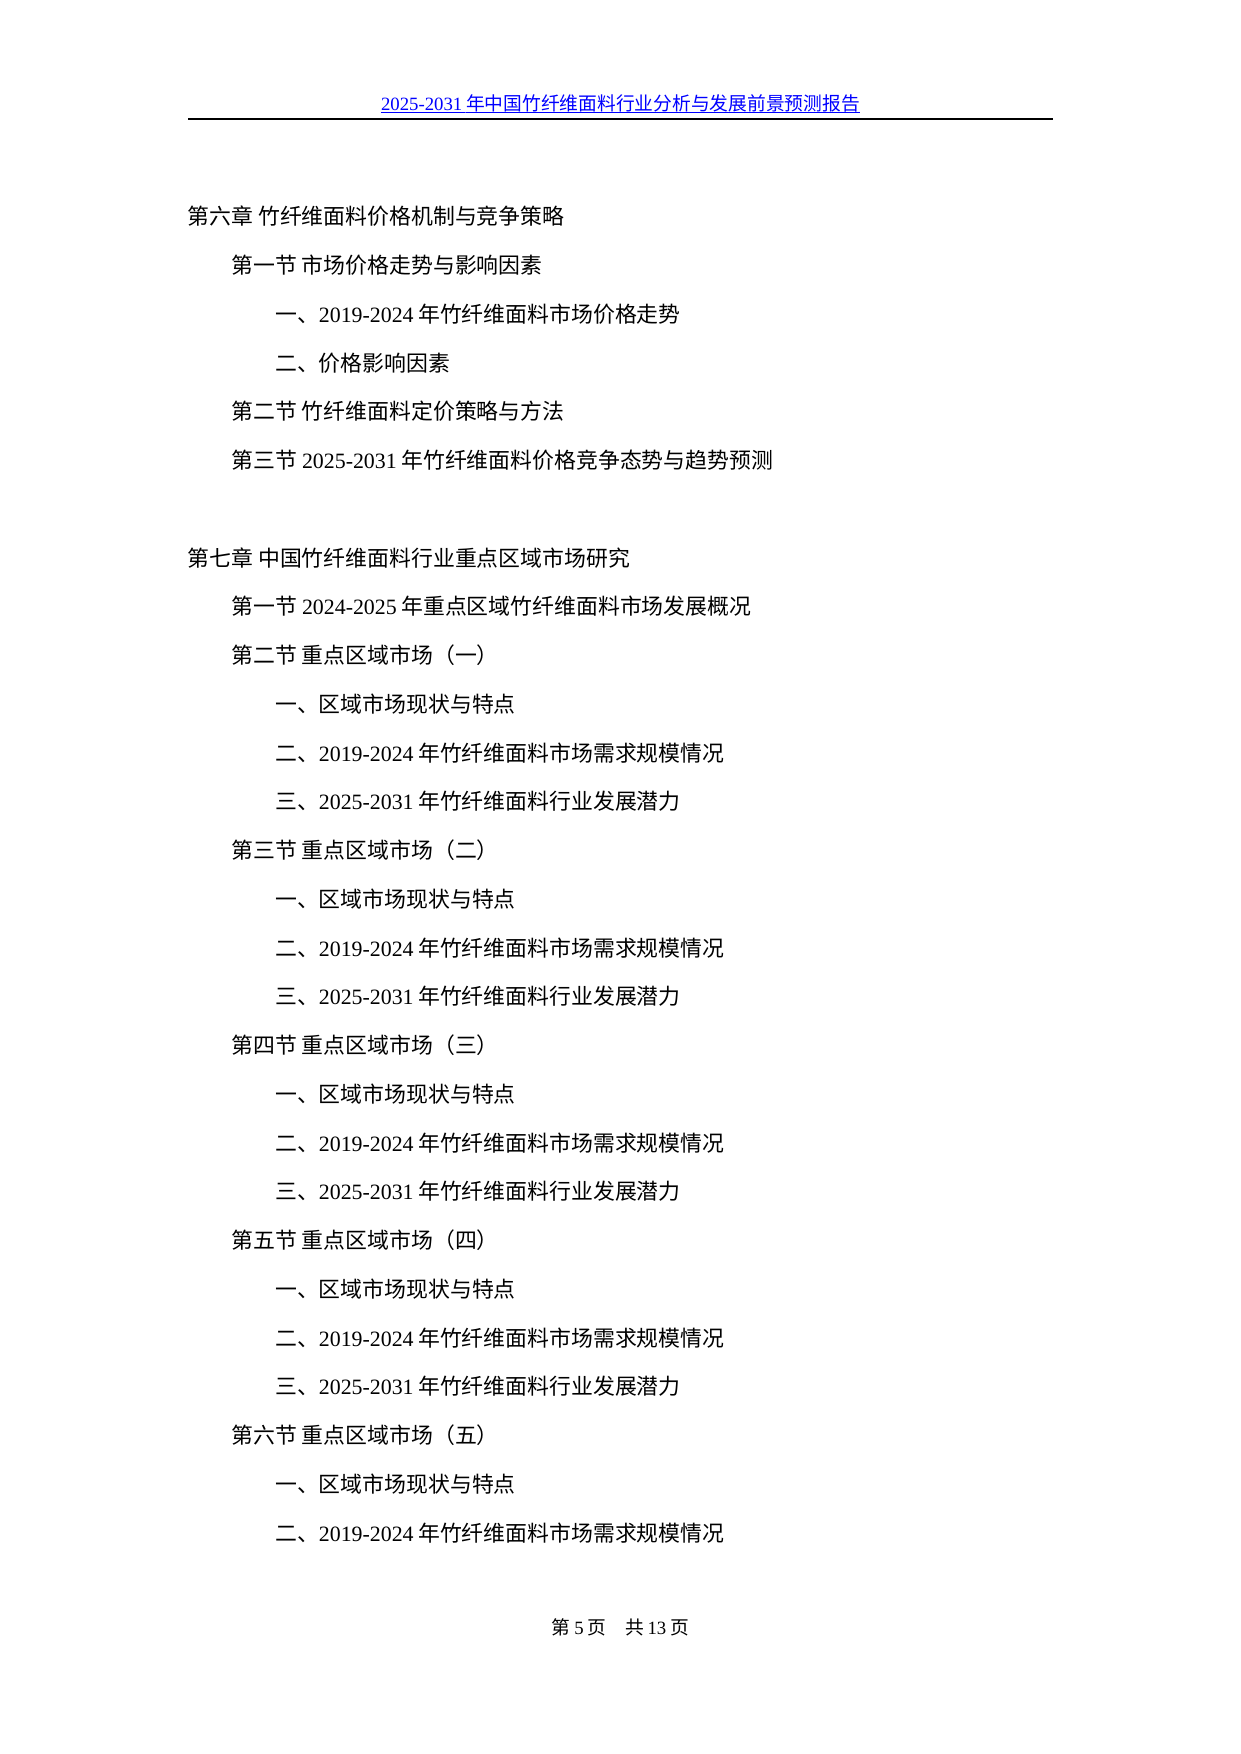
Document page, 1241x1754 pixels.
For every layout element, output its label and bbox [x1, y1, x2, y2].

text [187, 150, 1053, 1548]
